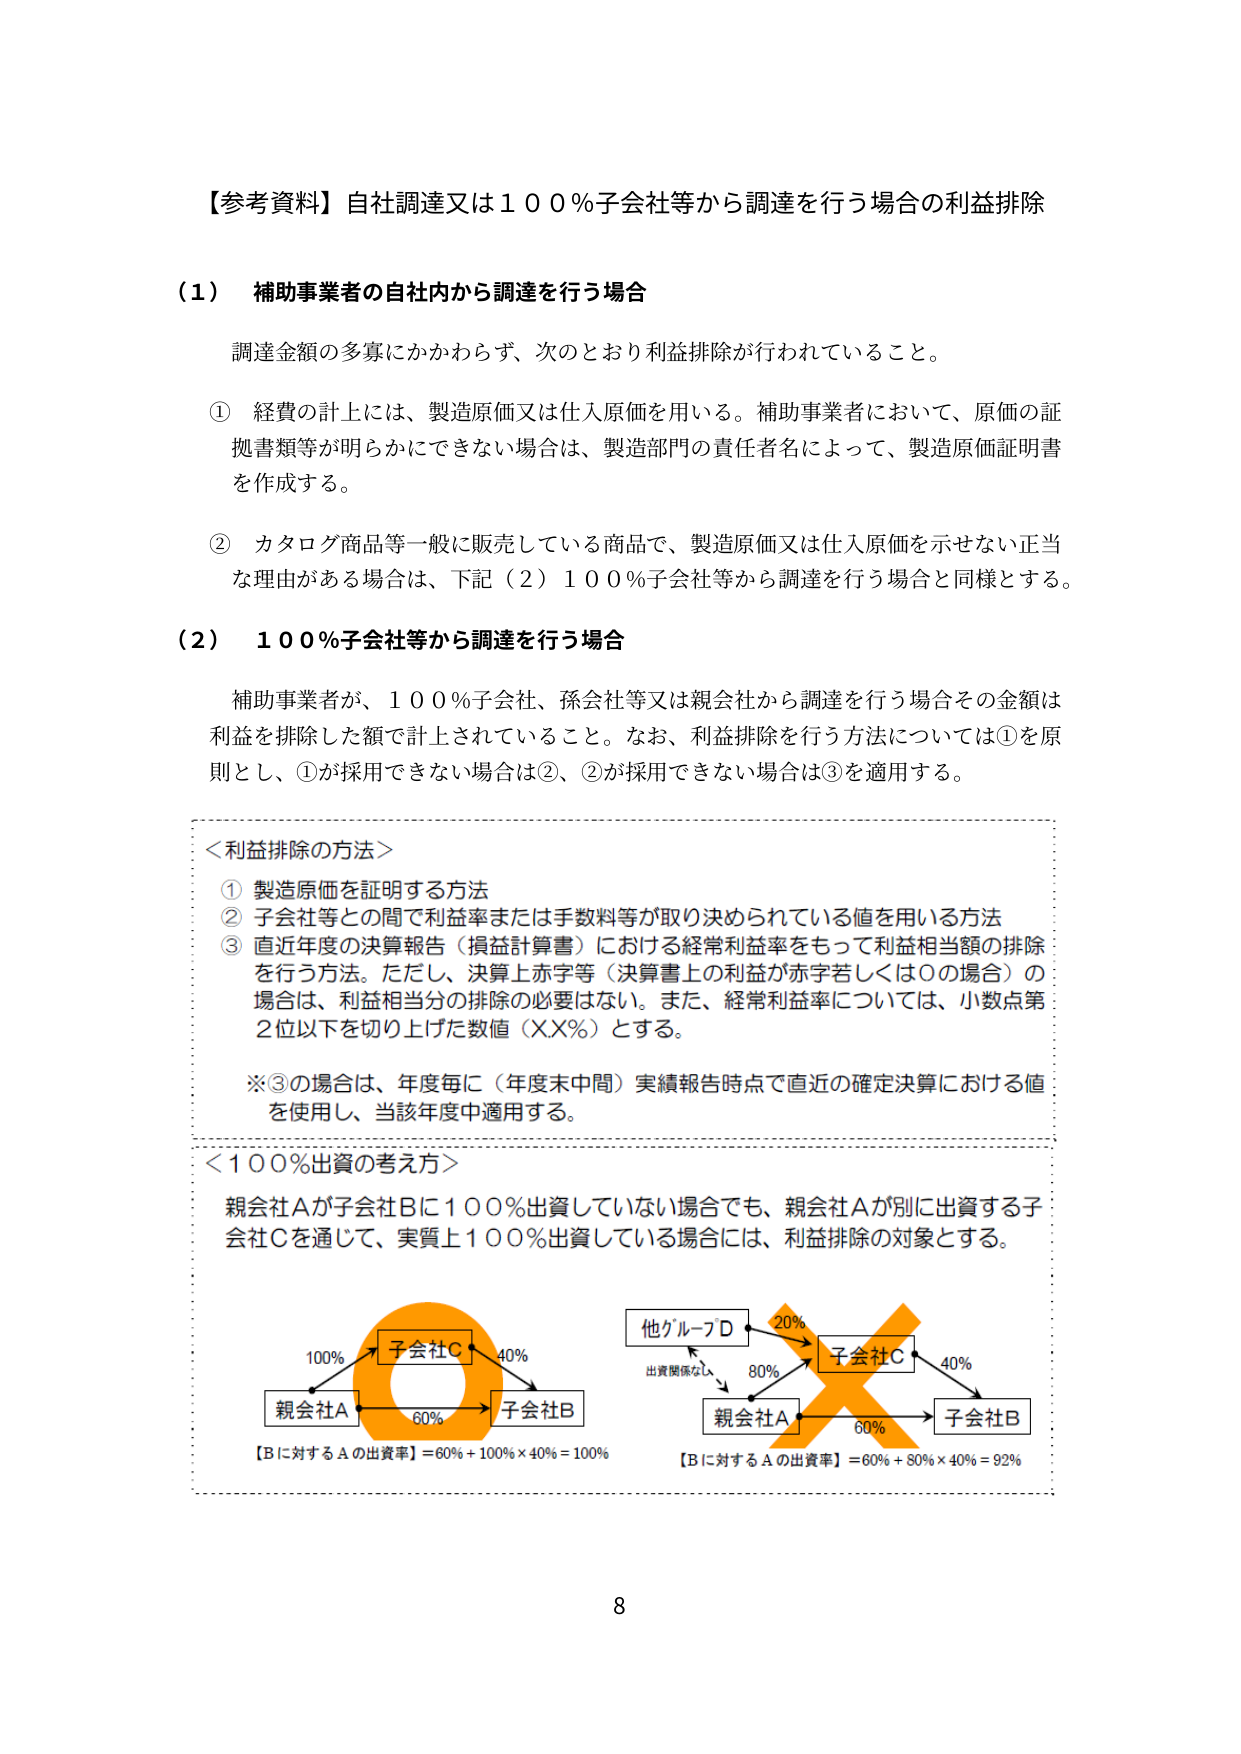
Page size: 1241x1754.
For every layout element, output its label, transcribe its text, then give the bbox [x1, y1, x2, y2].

text 補助事業者が、１００％子会社、孫会社等又は親会社から調達を行う場合その金額は利益を排除した額で計上されていること。なお、利益排除を行う方法については①を原則とし、①が採用できない場合は②、②が採用できない場合は③を適用する。 [165, 682, 1075, 788]
text ② カタログ商品等一般に販売している商品で、製造原価又は仕入原価を示せない正当な理由がある場合は、下記（２）１００％子会社等から調達を行う場合と同様とする。 [165, 525, 1075, 596]
text （１） 補助事業者の自社内から調達を行う場合 [165, 273, 1075, 308]
text 調達金額の多寡にかかわらず、次のとおり利益排除が行われていること。 [165, 333, 1075, 369]
picture [181, 806, 1068, 1142]
text 【参考資料】自社調達又は１００％子会社等から調達を行う場合の利益排除 [165, 166, 1075, 237]
text ① 経費の計上には、製造原価又は仕入原価を用いる。補助事業者において、原価の証拠書類等が明らかにできない場合は、製造部門の責任者名によって、製造原価証明書を作成する。 [165, 394, 1075, 500]
text （２） １００％子会社等から調達を行う場合 [165, 621, 1075, 657]
